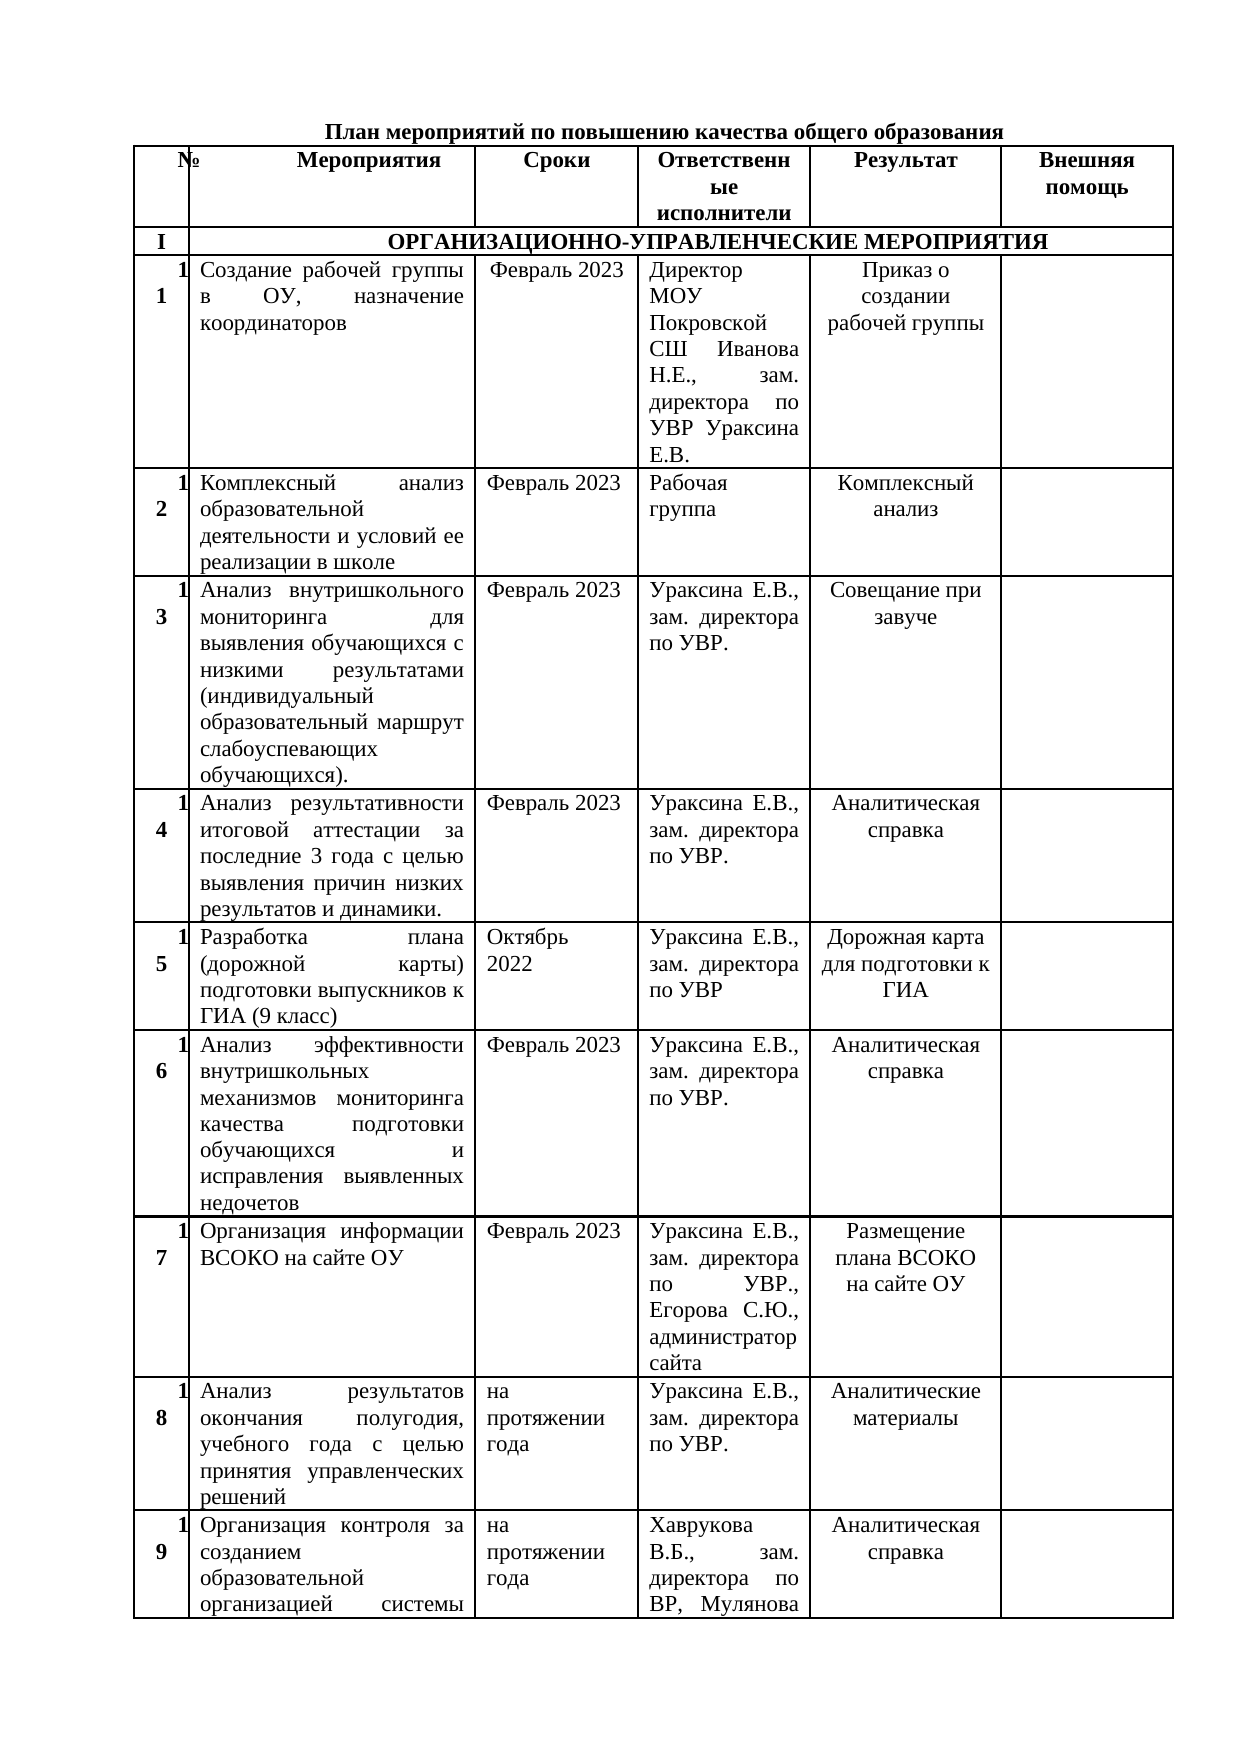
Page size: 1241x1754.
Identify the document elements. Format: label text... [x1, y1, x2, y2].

table_cell [1002, 1218, 1172, 1376]
table_header Сроки [476, 147, 637, 226]
table_cell Рабочая группа [639, 469, 809, 574]
table_cell Анализ внутришкольного мониторинга для выявления обучающихся с низкими результатами (индивидуальный образовательный маршрут слабоуспевающих обучающихся). [190, 577, 474, 787]
table_cell Комплексный анализ [811, 469, 1000, 574]
table_cell Дорожная карта для подготовки к ГИА [811, 923, 1000, 1029]
table_header Мероприятия [190, 147, 474, 226]
table_cell 15 [135, 923, 188, 1029]
table_cell Размещение плана ВСОКО на сайте ОУ [811, 1218, 1000, 1376]
table_cell ОРГАНИЗАЦИОННО-УПРАВЛЕНЧЕСКИЕ МЕРОПРИЯТИЯ [190, 228, 1172, 254]
table_cell Комплексный анализ образовательной деятельности и условий ее реализации в школе [190, 469, 474, 574]
table_cell 14 [135, 790, 188, 921]
table_cell 19 [135, 1511, 188, 1617]
table_cell Директор МОУ Покровской СШ Иванова Н.Е., зам. директора по УВР Ураксина Е.В. [639, 256, 809, 467]
table_cell на протяжении года [476, 1378, 637, 1509]
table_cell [190, 1511, 474, 1617]
table_cell 12 [135, 469, 188, 574]
table_cell 16 [135, 1031, 188, 1215]
table_cell 17 [135, 1218, 188, 1376]
table_header № [135, 147, 188, 226]
table_cell Ураксина Е.В., зам. директора по УВР. [639, 577, 809, 787]
table_cell Приказ о создании рабочей группы [811, 256, 1000, 467]
table_cell [1002, 256, 1172, 467]
table_cell Организация информации ВСОКО на сайте ОУ [190, 1218, 474, 1376]
table_cell 18 [135, 1378, 188, 1509]
table_cell Февраль 2023 [476, 1031, 637, 1215]
table_cell Ураксина Е.В., зам. директора по УВР., Егорова С.Ю., администратор сайта [639, 1218, 809, 1376]
table_cell Анализ результативности итоговой аттестации за последние 3 года с целью выявления причин низких результатов и динамики. [190, 790, 474, 921]
table_cell Февраль 2023 [476, 256, 637, 467]
table_cell [1002, 790, 1172, 921]
table_cell Совещание при завуче [811, 577, 1000, 787]
table_cell I [135, 228, 188, 254]
table_cell [1002, 469, 1172, 574]
table_cell Февраль 2023 [476, 1218, 637, 1376]
table_cell Ураксина Е.В., зам. директора по УВР [639, 923, 809, 1029]
table_cell 11 [135, 256, 188, 467]
table_cell Февраль 2023 [476, 577, 637, 787]
text План мероприятий по повышению качества общего образования [177, 118, 1152, 144]
table_header Ответственные исполнители [639, 147, 809, 226]
table_cell Создание рабочей группы в ОУ, назначение координаторов [190, 256, 474, 467]
table_cell Разработка плана (дорожной карты) подготовки выпускников к ГИА (9 класс) [190, 923, 474, 1029]
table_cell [639, 1511, 809, 1617]
table_cell Ураксина Е.В., зам. директора по УВР. [639, 1378, 809, 1509]
table_cell [1002, 1511, 1172, 1617]
table_cell [1002, 923, 1172, 1029]
table_cell Анализ эффективности внутришкольных механизмов мониторинга качества подготовки обучающихся и исправления выявленных недочетов [190, 1031, 474, 1215]
table_cell [1002, 1378, 1172, 1509]
table_header Результат [811, 147, 1000, 226]
table_cell Ураксина Е.В., зам. директора по УВР. [639, 790, 809, 921]
table_cell [1002, 1031, 1172, 1215]
table_cell Аналитические материалы [811, 1378, 1000, 1509]
table_cell Октябрь 2022 [476, 923, 637, 1029]
table_cell [1002, 577, 1172, 787]
table_cell Анализ результатов окончания полугодия, учебного года с целью принятия управленческих решений [190, 1378, 474, 1509]
table_cell на протяжении года [476, 1511, 637, 1617]
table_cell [811, 1511, 1000, 1617]
table_cell Аналитическая справка [811, 1031, 1000, 1215]
table_cell 13 [135, 577, 188, 787]
table_cell Ураксина Е.В., зам. директора по УВР. [639, 1031, 809, 1215]
table_cell Аналитическая справка [811, 790, 1000, 921]
table_cell Февраль 2023 [476, 469, 637, 574]
table_header Внешняя помощь [1002, 147, 1172, 226]
table_cell Февраль 2023 [476, 790, 637, 921]
